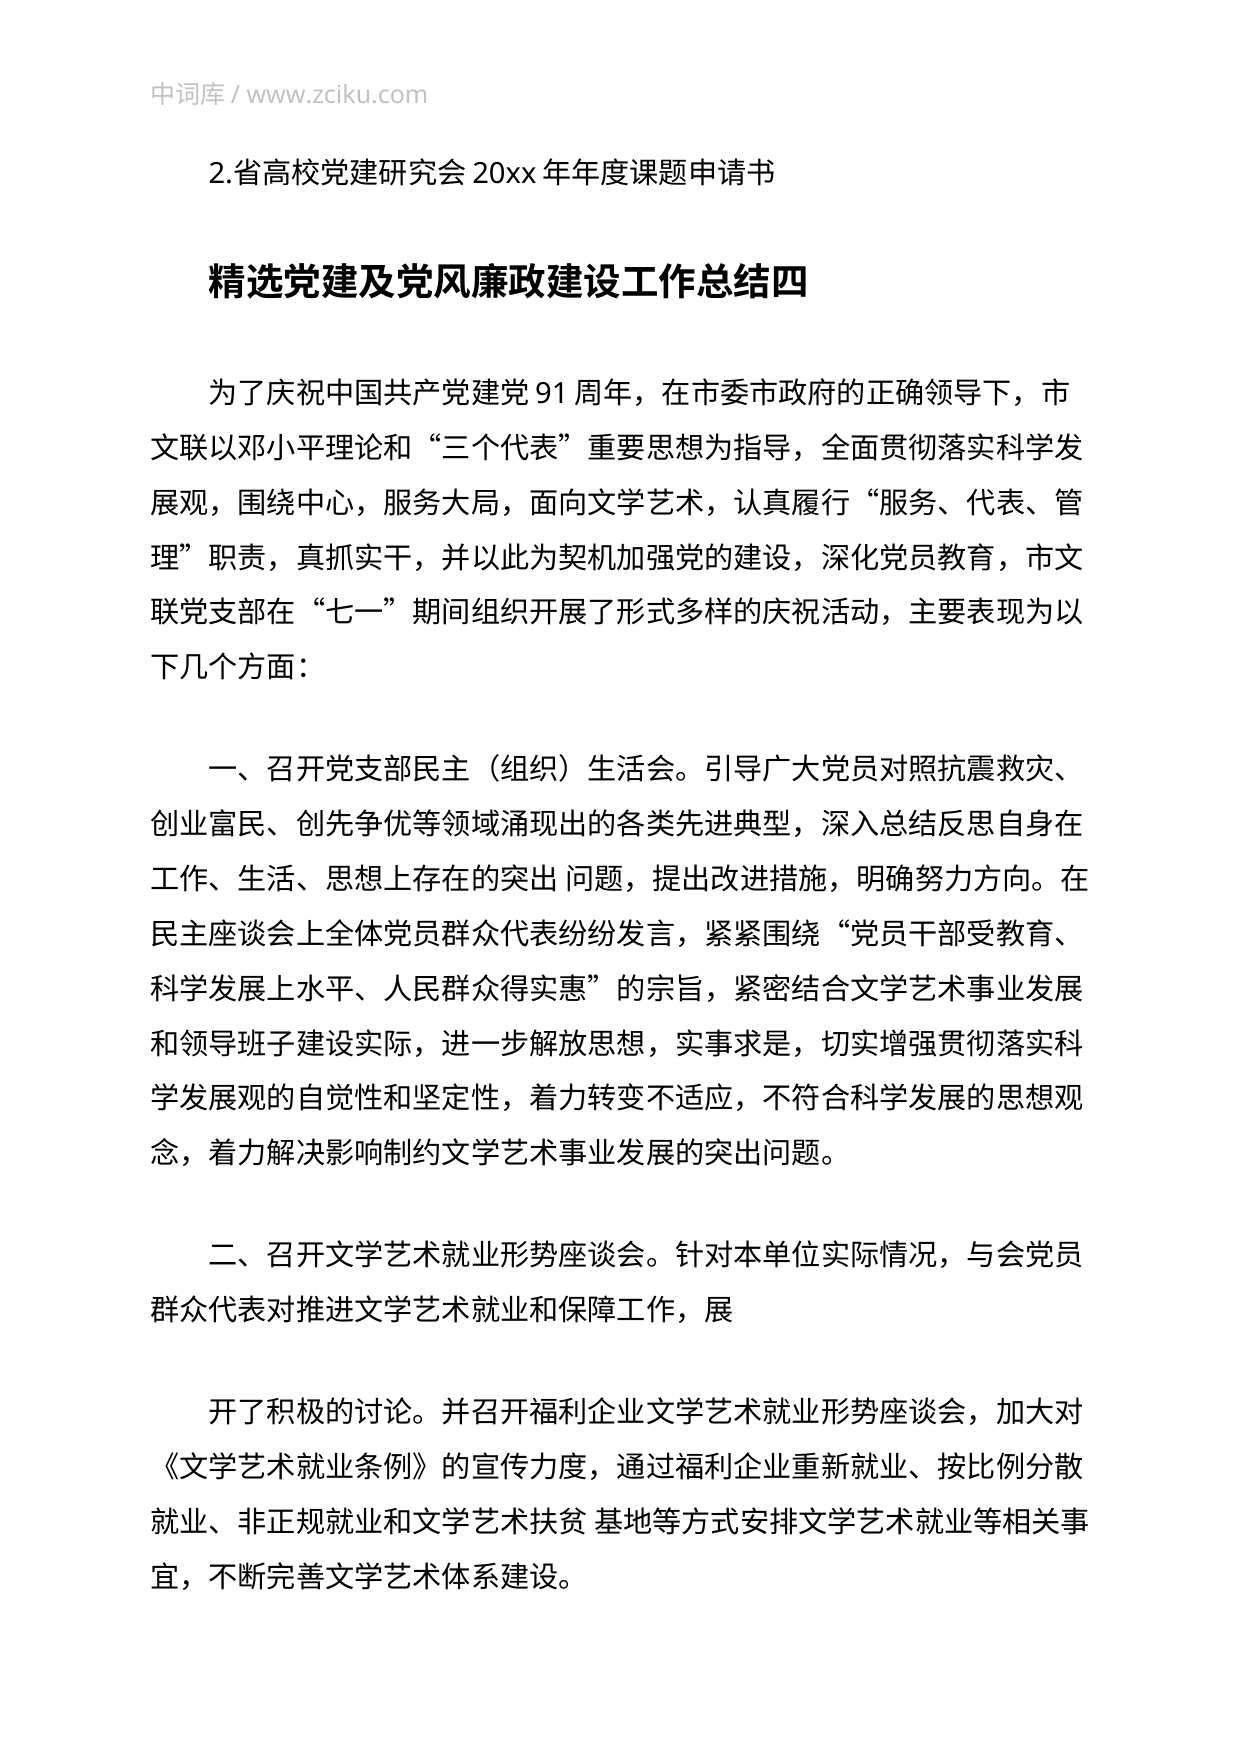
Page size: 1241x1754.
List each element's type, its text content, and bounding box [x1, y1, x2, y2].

text 开了积极的讨论。并召开福利企业文学艺术就业形势座谈会，加大对《文学艺术就业条例》的宣传力度，通过福利企业重新就业、按比例分散就业、非正规就业和文学艺术扶贫 基地等方式安排文学艺术就业等相关事宜，不断完善文学艺术体系建设。 [150, 1388, 1090, 1595]
text 为了庆祝中国共产党建党91周年，在市委市政府的正确领导下，市文联以邓小平理论和“三个代表”重要思想为指导，全面贯彻落实科学发展观，围绕中心，服务大局，面向文学艺术，认真履行“服务、代表、管理”职责，真抓实干，并以此为契机加强党的建设，深化党员教育，市文联党支部在“七一”期间组织开展了形式多样的庆祝活动，主要表现为以下几个方面： [150, 369, 1090, 686]
text 2.省高校党建研究会20xx年年度课题申请书 [150, 150, 1090, 192]
text 一、召开党支部民主（组织）生活会。引导广大党员对照抗震救灾、创业富民、创先争优等领域涌现出的各类先进典型，深入总结反思自身在工作、生活、思想上存在的突出 问题，提出改进措施，明确努力方向。在民主座谈会上全体党员群众代表纷纷发言，紧紧围绕“党员干部受教育、科学发展上水平、人民群众得实惠”的宗旨，紧密结合文学艺术事业发展和领导班子建设实际，进一步解放思想，实事求是，切实增强贯彻落实科学发展观的自觉性和坚定性，着力转变不适应，不符合科学发展的思想观念，着力解决影响制约文学艺术事业发展的突出问题。 [150, 746, 1090, 1172]
text 精选党建及党风廉政建设工作总结四 [150, 252, 1090, 306]
text 二、召开文学艺术就业形势座谈会。针对本单位实际情况，与会党员群众代表对推进文学艺术就业和保障工作，展 [150, 1232, 1090, 1329]
